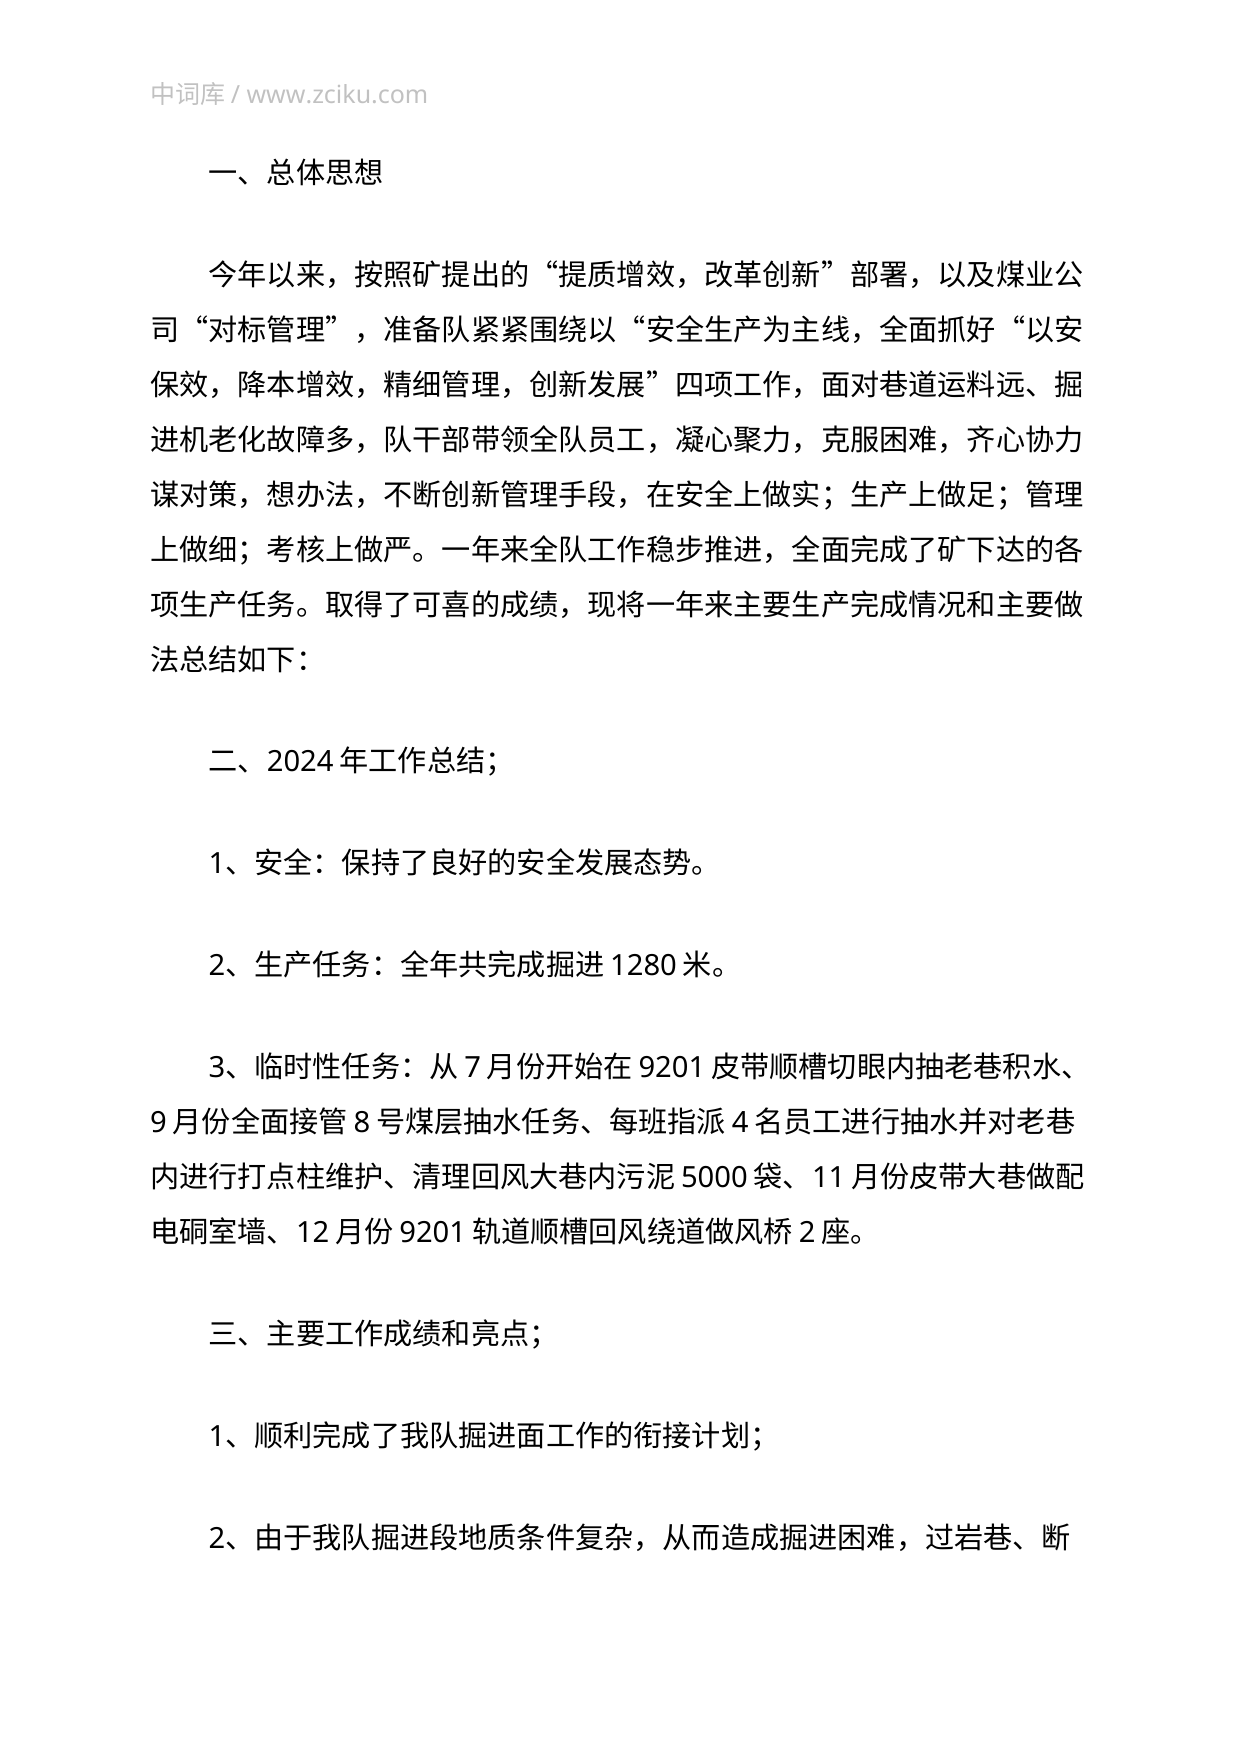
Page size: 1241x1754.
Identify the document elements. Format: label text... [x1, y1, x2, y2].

text 二、2024年工作总结； [150, 738, 1090, 780]
text 今年以来，按照矿提出的“提质增效，改革创新”部署，以及煤业公司“对标管理”，准备队紧紧围绕以“安全生产为主线，全面抓好“以安保效，降本增效，精细管理，创新发展”四项工作，面对巷道运料远、掘进机老化故障多，队干部带领全队员工，凝心聚力，克服困难，齐心协力谋对策，想办法，不断创新管理手段，在安全上做实；生产上做足；管理上做细；考核上做严。一年来全队工作稳步推进，全面完成了矿下达的各项生产任务。取得了可喜的成绩，现将一年来主要生产完成情况和主要做法总结如下： [150, 252, 1090, 678]
text 一、总体思想 [150, 150, 1090, 192]
text 三、主要工作成绩和亮点； [150, 1311, 1090, 1353]
text 1、顺利完成了我队掘进面工作的衔接计划； [150, 1412, 1090, 1455]
text 1、安全：保持了良好的安全发展态势。 [150, 840, 1090, 882]
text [150, 1514, 1090, 1557]
text 2、生产任务：全年共完成掘进1280米。 [150, 942, 1090, 984]
text 3、临时性任务：从7月份开始在9201皮带顺槽切眼内抽老巷积水、9月份全面接管8号煤层抽水任务、每班指派4名员工进行抽水并对老巷内进行打点柱维护、清理回风大巷内污泥5000袋、11月份皮带大巷做配电硐室墙、12月份9201轨道顺槽回风绕道做风桥2座。 [150, 1044, 1090, 1251]
